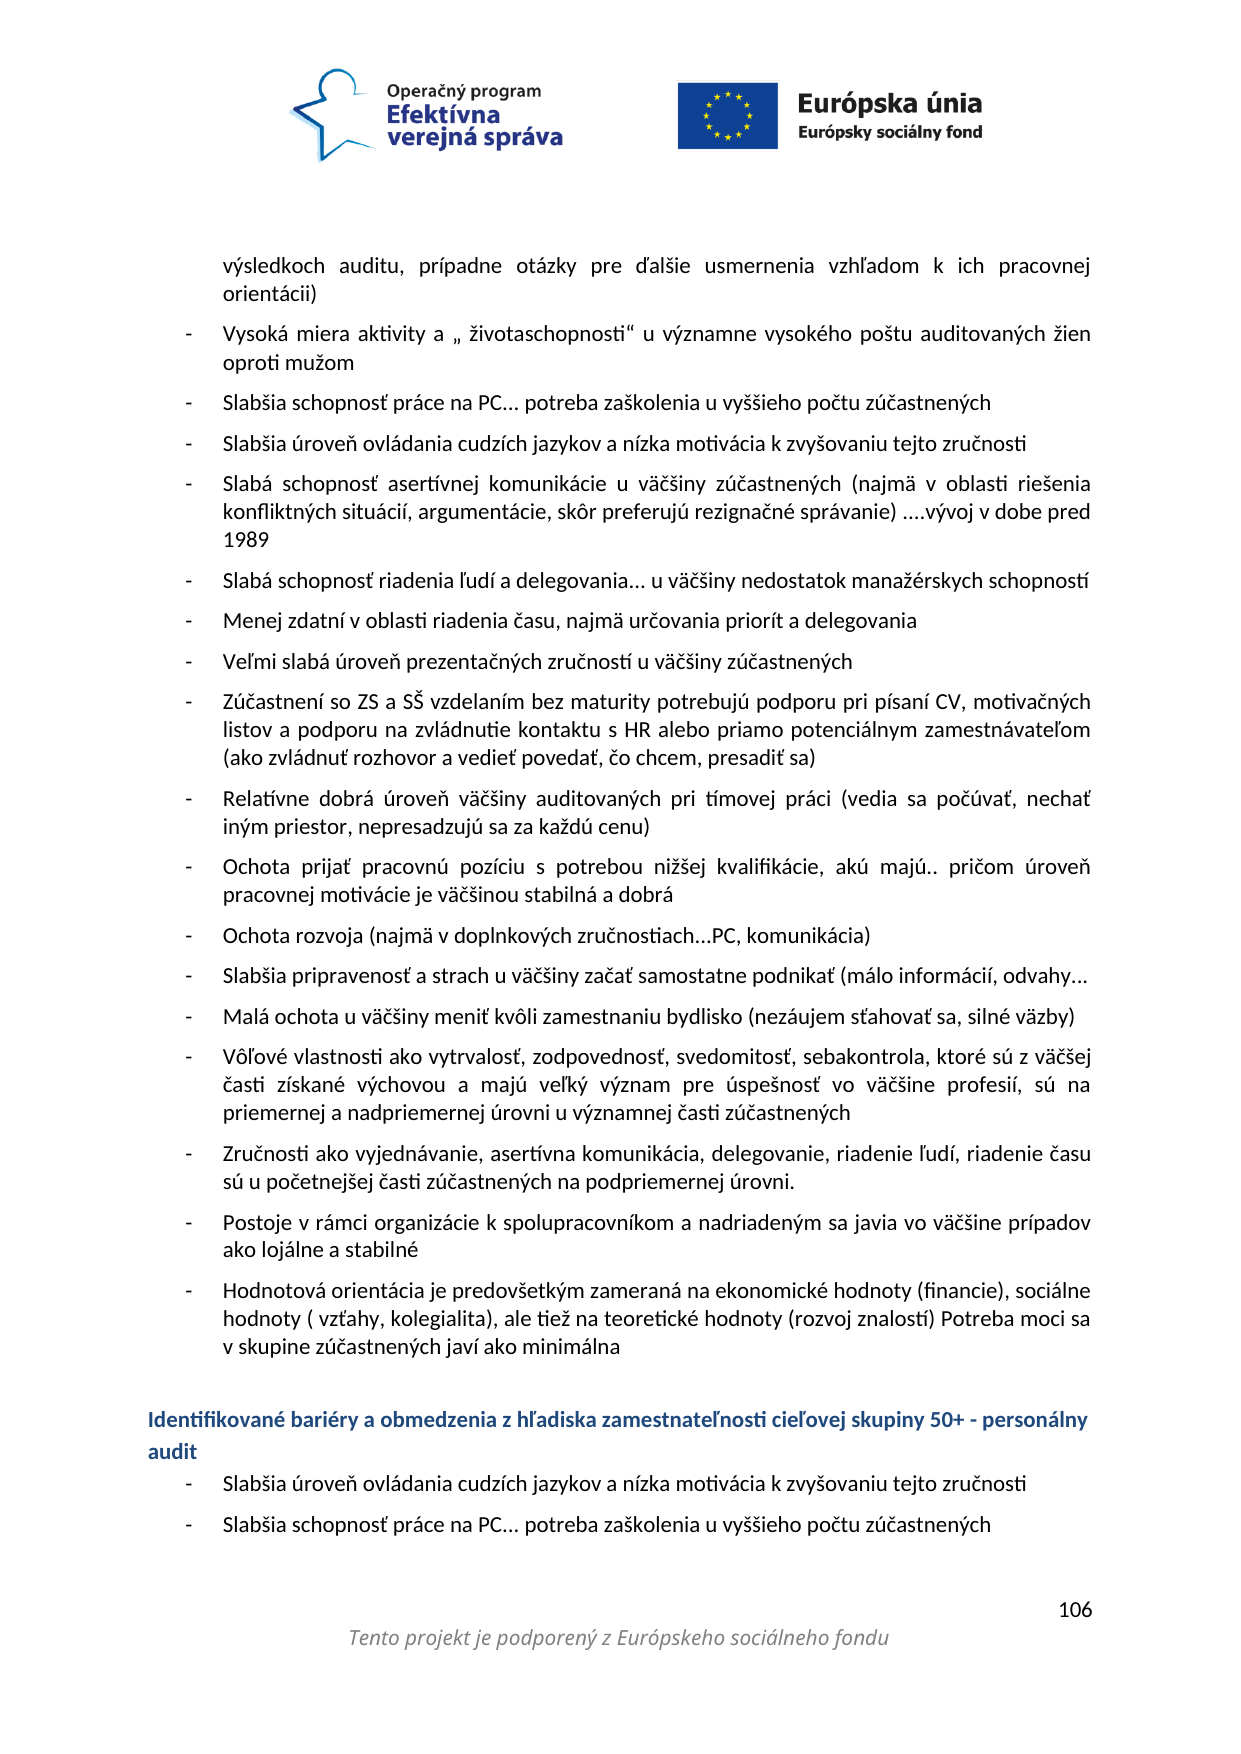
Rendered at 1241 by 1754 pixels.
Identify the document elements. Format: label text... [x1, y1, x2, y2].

list Vôľové vlastnosti ako vytrvalosť, zodpovednosť, svedomitosť, sebakontrola, ktoré sú z väčšej časti získané výchovou a majú veľký význam pre úspešnosť vo väčšine profesií, sú na priemernej a nadpriemernej úrovni u významnej časti zúčastnených [185, 1042, 1093, 1127]
list Veľmi slabá úroveň prezentačných zručností u väčšiny zúčastnených [185, 647, 1093, 675]
list Zručnosti ako vyjednávanie, asertívna komunikácia, delegovanie, riadenie ľudí, riadenie času sú u početnejšej časti zúčastnených na podpriemernej úrovni. [185, 1139, 1093, 1195]
list Menej zdatní v oblasti riadenia času, najmä určovania priorít a delegovania [185, 606, 1093, 634]
list Zúčastnení so ZS a SŠ vzdelaním bez maturity potrebujú podporu pri písaní CV, motivačných listov a podporu na zvládnutie kontaktu s HR alebo priamo potenciálnym zamestnávateľom (ako zvládnuť rozhovor a vedieť povedať, čo chcem, presadiť sa) [185, 687, 1093, 771]
list Relatívne dobrá úroveň väčšiny auditovaných pri tímovej práci (vedia sa počúvať, nechať iným priestor, nepresadzujú sa za každú cenu) [185, 784, 1093, 840]
list Slabšia schopnosť práce na PC... potreba zaškolenia u vyššieho počtu zúčastnených [185, 1510, 1093, 1538]
list Ochota rozvoja (najmä v doplnkových zručnostiach...PC, komunikácia) [185, 921, 1093, 949]
list Slabá schopnosť asertívnej komunikácie u väčšiny zúčastnených (najmä v oblasti riešenia konfliktných situácií, argumentácie, skôr preferujú rezignačné správanie) ....vývoj v dobe pred 1989 [185, 469, 1093, 553]
list Slabá schopnosť riadenia ľudí a delegovania... u väčšiny nedostatok manažérskych schopností [185, 566, 1093, 594]
list Slabšia pripravenosť a strach u väčšiny začať samostatne podnikať (málo informácií, odvahy... [185, 961, 1093, 989]
text Identifikované bariéry a obmedzenia z hľadiska zamestnateľnosti cieľovej skupiny 50+ - personálny audit [148, 1405, 1093, 1465]
picture [264, 61, 1008, 185]
list Malá ochota u väčšiny meniť kvôli zamestnaniu bydlisko (nezáujem sťahovať sa, silné väzby) [185, 1002, 1093, 1030]
list Vysoká miera aktivity a „ životaschopnosti“ u významne vysokého poštu auditovaných žien oproti mužom [185, 319, 1093, 376]
list Ochota prijať pracovnú pozíciu s potrebou nižšej kvalifikácie, akú majú.. pričom úroveň pracovnej motivácie je väčšinou stabilná a dobrá [185, 852, 1093, 908]
list Slabšia schopnosť práce na PC... potreba zaškolenia u vyššieho počtu zúčastnených [185, 388, 1093, 416]
list Postoje v rámci organizácie k spolupracovníkom a nadriadeným sa javia vo väčšine prípadov ako lojálne a stabilné [185, 1208, 1093, 1264]
list Hodnotová orientácia je predovšetkým zameraná na ekonomické hodnoty (financie), sociálne hodnoty ( vzťahy, kolegialita), ale tiež na teoretické hodnoty (rozvoj znalostí) Potreba moci sa v skupine zúčastnených javí ako minimálna [185, 1276, 1093, 1360]
list Slabšia úroveň ovládania cudzích jazykov a nízka motivácia k zvyšovaniu tejto zručnosti [185, 429, 1093, 457]
list Slabšia úroveň ovládania cudzích jazykov a nízka motivácia k zvyšovaniu tejto zručnosti [185, 1469, 1093, 1497]
